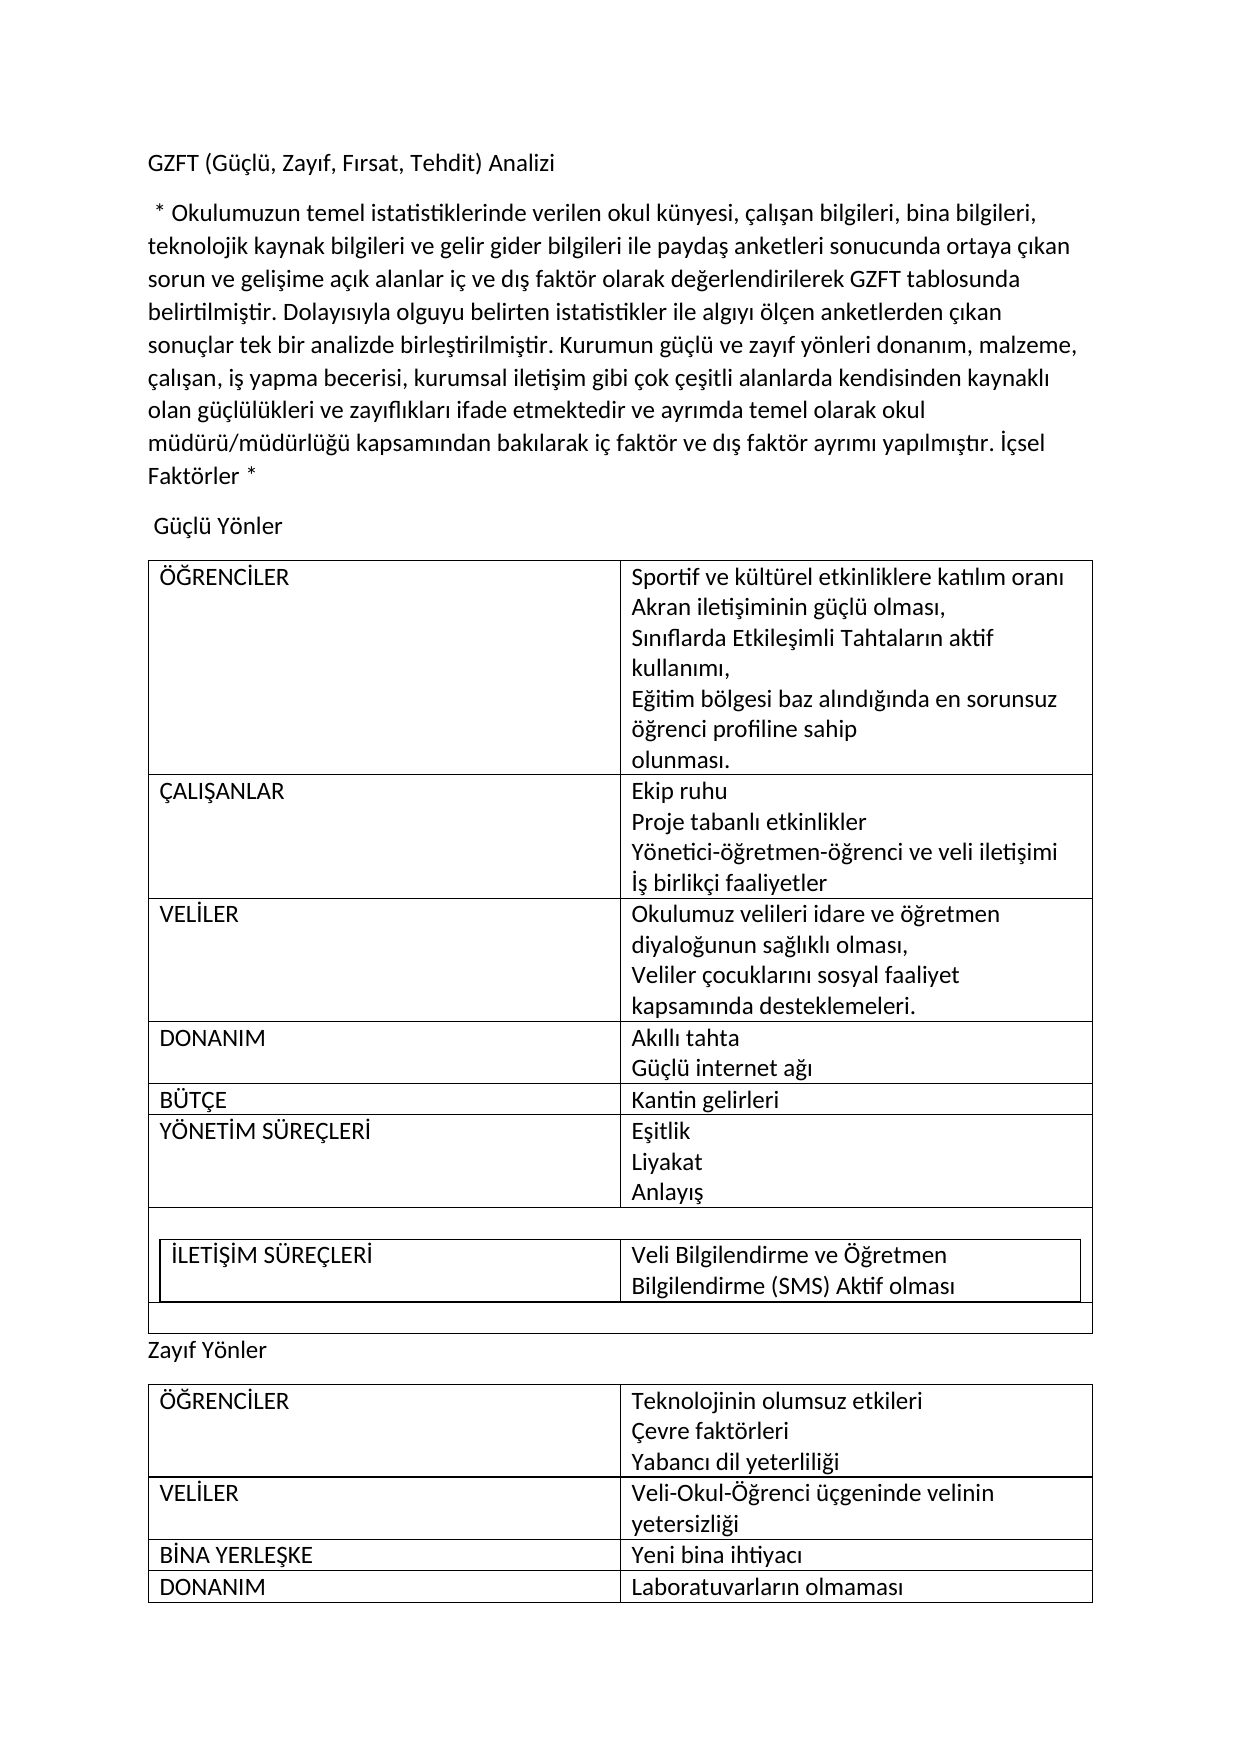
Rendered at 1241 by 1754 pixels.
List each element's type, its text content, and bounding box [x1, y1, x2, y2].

table_cell DONANIM [149, 1022, 620, 1083]
table_cell [149, 1303, 1092, 1333]
table_cell Yeni bina ihtiyacı [621, 1540, 1092, 1570]
table_cell DONANIM [149, 1571, 620, 1602]
text GZFT (Güçlü, Zayıf, Fırsat, Tehdit) Analizi [148, 148, 1093, 178]
table_cell Ekip ruhu Proje tabanlı etkinlikler Yönetici-öğretmen-öğrenci ve veli iletişimi İş birlikçi faaliyetler [621, 775, 1092, 897]
table_cell Kantin gelirleri [621, 1084, 1092, 1114]
text * Okulumuzun temel istatistiklerinde verilen okul künyesi, çalışan bilgileri, bina bilgileri, teknolojik kaynak bilgileri ve gelir gider bilgileri ile paydaş anketleri sonucunda ortaya çıkan sorun ve gelişime açık alanlar iç ve dış faktör olarak değerlendirilerek GZFT tablosunda belirtilmiştir. Dolayısıyla olguyu belirten istatistikler ile algıyı ölçen anketlerden çıkan sonuçlar tek bir analizde birleştirilmiştir. Kurumun güçlü ve zayıf yönleri donanım, malzeme, çalışan, iş yapma becerisi, kurumsal iletişim gibi çok çeşitli alanlarda kendisinden kaynaklı olan güçlülükleri ve zayıflıkları ifade etmektedir ve ayrımda temel olarak okul müdürü/müdürlüğü kapsamından bakılarak iç faktör ve dış faktör ayrımı yapılmıştır. İçsel Faktörler * [148, 197, 1093, 491]
text Güçlü Yönler [148, 510, 1093, 541]
table_cell Okulumuz velileri idare ve öğretmen diyaloğunun sağlıklı olması, Veliler çocuklarını sosyal faaliyet kapsamında desteklemeleri. [621, 899, 1092, 1021]
table_header Sportif ve kültürel etkinliklere katılım oranı Akran iletişiminin güçlü olması, Sınıflarda Etkileşimli Tahtaların aktif kullanımı, Eğitim bölgesi baz alındığında en sorunsuz öğrenci profiline sahip olunması. [621, 561, 1092, 774]
table_cell Akıllı tahta Güçlü internet ağı [621, 1022, 1092, 1083]
table_cell ÇALIŞANLAR [149, 775, 620, 897]
text Zayıf Yönler [148, 1334, 1093, 1365]
table_cell BİNA YERLEŞKE [149, 1540, 620, 1570]
table_header ÖĞRENCİLER [149, 1385, 620, 1476]
table_header ÖĞRENCİLER [149, 561, 620, 774]
table_cell VELİLER [149, 899, 620, 1021]
table_cell [149, 1208, 1092, 1302]
table_cell Veli-Okul-Öğrenci üçgeninde velinin yetersizliği [621, 1478, 1092, 1538]
table_cell Laboratuvarların olmaması [621, 1571, 1092, 1602]
table_cell YÖNETİM SÜREÇLERİ [149, 1115, 620, 1207]
table_cell VELİLER [149, 1478, 620, 1538]
table_header Teknolojinin olumsuz etkileri Çevre faktörleri Yabancı dil yeterliliği [621, 1385, 1092, 1476]
table_cell BÜTÇE [149, 1084, 620, 1114]
table_cell Eşitlik Liyakat Anlayış [621, 1115, 1092, 1207]
